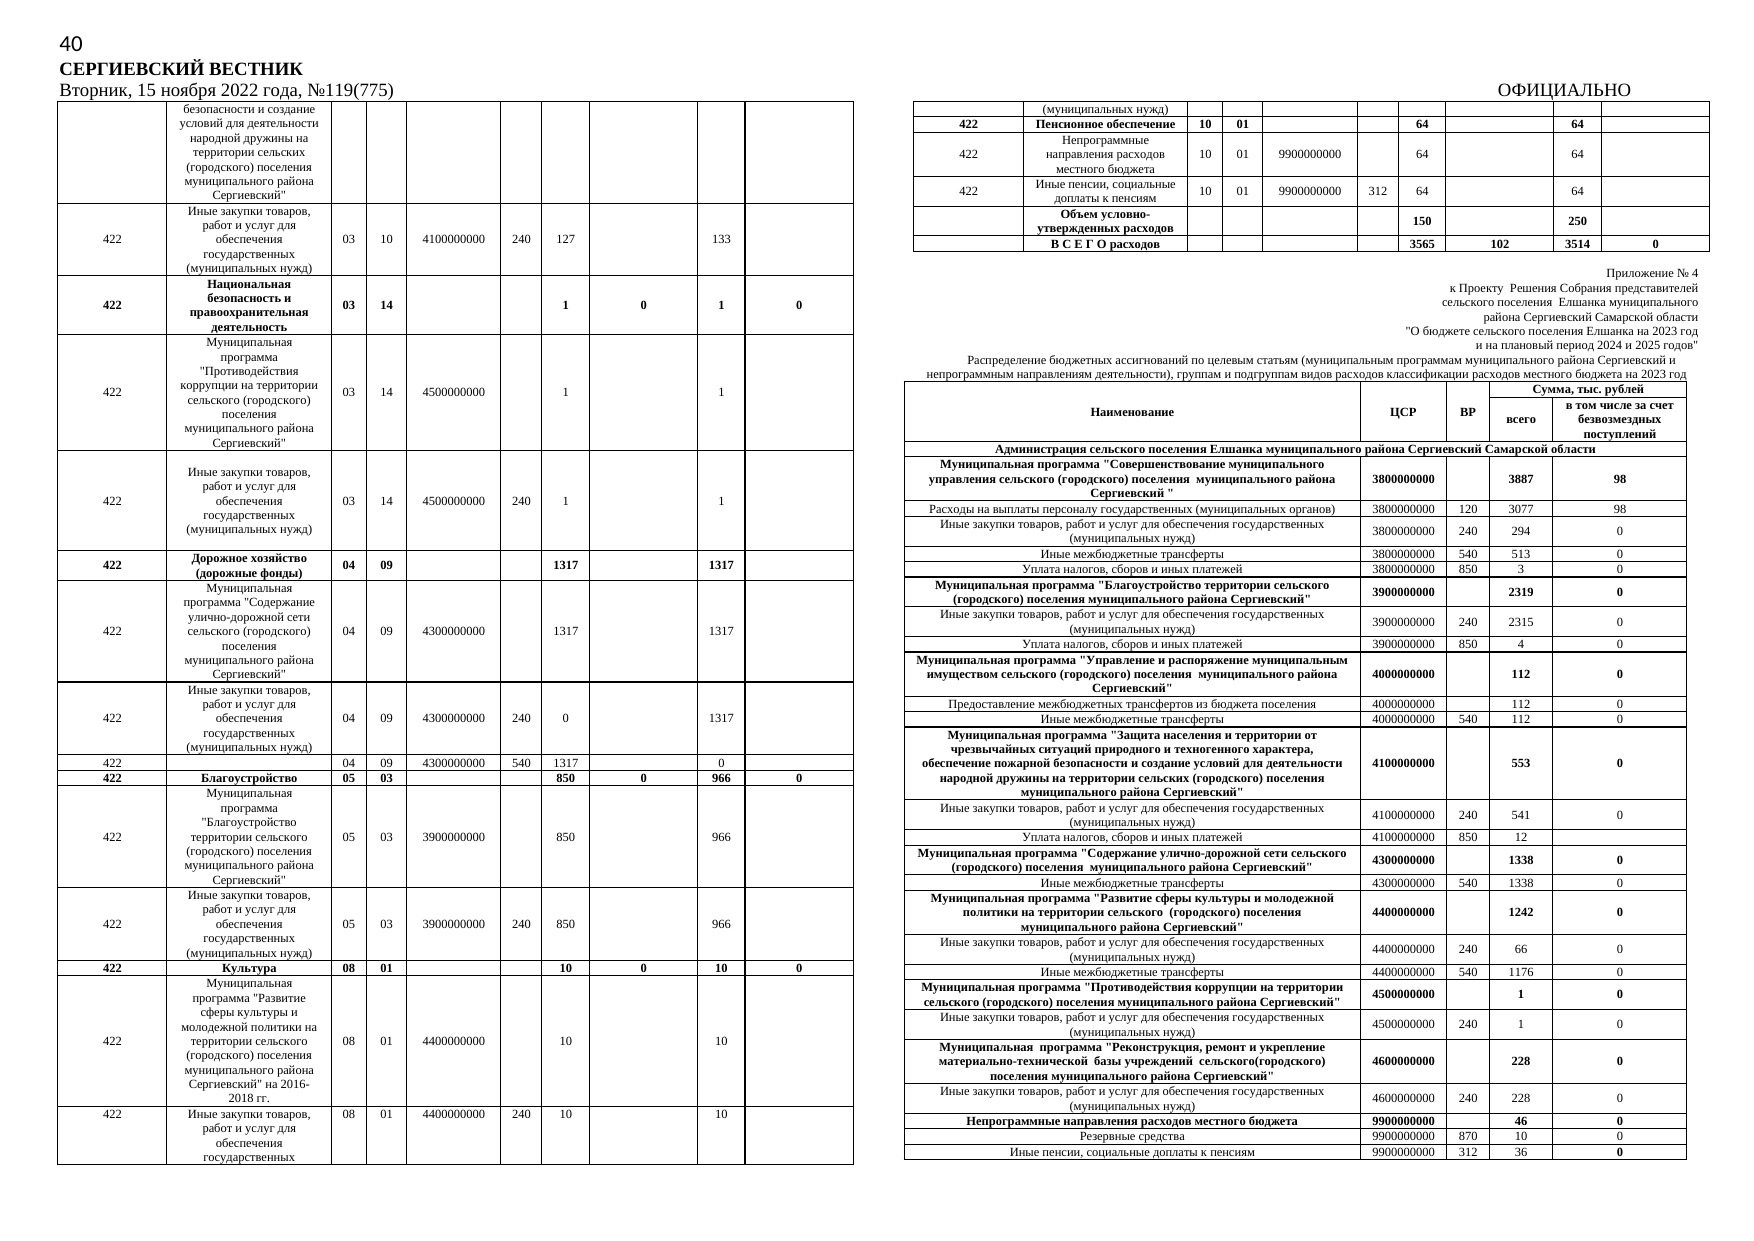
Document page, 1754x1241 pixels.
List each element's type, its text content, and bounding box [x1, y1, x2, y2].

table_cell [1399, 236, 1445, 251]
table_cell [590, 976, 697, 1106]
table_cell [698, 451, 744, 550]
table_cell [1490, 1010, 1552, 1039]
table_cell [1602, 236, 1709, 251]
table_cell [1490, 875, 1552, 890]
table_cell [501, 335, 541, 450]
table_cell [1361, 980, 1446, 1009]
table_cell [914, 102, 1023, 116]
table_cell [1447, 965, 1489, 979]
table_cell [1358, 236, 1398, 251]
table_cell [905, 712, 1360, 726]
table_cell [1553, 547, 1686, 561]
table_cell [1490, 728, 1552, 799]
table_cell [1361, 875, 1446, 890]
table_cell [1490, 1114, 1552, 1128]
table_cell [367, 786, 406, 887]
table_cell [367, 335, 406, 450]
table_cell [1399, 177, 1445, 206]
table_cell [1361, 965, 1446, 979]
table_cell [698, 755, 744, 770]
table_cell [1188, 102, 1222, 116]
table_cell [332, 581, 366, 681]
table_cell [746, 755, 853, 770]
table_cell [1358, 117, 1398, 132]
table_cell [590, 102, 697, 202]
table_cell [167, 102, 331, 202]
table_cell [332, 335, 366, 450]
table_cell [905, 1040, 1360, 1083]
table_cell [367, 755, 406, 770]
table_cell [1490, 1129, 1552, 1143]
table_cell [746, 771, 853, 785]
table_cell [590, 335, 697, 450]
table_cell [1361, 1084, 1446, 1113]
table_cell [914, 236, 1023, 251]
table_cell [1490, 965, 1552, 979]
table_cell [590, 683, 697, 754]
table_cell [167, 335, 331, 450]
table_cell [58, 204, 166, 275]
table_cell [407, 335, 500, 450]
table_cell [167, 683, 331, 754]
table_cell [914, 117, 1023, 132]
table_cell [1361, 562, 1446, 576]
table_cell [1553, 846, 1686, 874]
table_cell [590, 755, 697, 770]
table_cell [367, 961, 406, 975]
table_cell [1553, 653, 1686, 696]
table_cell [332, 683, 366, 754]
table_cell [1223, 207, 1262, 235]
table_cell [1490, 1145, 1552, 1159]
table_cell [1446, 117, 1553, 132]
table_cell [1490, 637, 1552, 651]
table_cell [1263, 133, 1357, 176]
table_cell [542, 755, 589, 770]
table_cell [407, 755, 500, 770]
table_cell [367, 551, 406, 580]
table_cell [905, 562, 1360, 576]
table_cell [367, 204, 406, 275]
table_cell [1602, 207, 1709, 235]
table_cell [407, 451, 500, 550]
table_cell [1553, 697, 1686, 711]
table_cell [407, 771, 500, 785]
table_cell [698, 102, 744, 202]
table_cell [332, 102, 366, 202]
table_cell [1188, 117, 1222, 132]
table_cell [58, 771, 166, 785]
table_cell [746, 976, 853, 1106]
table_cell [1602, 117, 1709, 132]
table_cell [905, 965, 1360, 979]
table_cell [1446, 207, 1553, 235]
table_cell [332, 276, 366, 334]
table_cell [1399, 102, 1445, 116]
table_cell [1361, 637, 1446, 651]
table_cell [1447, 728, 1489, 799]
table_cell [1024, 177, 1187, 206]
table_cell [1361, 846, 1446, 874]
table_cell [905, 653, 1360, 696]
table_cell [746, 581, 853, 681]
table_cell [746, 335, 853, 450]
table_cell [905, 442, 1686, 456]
text района Сергиевский Самарской области [915, 309, 1698, 324]
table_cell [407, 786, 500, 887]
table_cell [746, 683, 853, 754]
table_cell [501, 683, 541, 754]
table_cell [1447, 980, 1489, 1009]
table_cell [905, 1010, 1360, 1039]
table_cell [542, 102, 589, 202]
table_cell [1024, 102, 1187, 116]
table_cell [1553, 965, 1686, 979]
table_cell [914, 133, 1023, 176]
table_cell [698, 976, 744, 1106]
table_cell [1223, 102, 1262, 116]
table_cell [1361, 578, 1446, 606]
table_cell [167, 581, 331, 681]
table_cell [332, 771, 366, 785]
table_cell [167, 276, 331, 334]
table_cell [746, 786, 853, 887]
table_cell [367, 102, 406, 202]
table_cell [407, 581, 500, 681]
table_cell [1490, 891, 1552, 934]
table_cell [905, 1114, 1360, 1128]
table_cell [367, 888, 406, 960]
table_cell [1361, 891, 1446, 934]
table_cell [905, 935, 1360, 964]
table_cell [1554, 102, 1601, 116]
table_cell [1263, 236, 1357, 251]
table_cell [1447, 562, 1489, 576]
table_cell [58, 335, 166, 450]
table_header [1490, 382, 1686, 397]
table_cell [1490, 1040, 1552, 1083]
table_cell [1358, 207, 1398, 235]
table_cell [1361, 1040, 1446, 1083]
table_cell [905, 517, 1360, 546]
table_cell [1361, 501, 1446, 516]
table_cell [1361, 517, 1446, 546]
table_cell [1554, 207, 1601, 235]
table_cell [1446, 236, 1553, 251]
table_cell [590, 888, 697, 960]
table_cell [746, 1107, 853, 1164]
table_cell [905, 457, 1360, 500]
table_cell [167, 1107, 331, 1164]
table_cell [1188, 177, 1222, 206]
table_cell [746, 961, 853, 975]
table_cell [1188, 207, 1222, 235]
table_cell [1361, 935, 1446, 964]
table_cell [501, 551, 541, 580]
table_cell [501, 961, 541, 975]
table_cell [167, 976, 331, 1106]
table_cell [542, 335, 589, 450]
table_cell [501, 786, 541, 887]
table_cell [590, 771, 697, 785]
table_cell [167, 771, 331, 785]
text сельского поселения Елшанка муниципального [915, 295, 1698, 309]
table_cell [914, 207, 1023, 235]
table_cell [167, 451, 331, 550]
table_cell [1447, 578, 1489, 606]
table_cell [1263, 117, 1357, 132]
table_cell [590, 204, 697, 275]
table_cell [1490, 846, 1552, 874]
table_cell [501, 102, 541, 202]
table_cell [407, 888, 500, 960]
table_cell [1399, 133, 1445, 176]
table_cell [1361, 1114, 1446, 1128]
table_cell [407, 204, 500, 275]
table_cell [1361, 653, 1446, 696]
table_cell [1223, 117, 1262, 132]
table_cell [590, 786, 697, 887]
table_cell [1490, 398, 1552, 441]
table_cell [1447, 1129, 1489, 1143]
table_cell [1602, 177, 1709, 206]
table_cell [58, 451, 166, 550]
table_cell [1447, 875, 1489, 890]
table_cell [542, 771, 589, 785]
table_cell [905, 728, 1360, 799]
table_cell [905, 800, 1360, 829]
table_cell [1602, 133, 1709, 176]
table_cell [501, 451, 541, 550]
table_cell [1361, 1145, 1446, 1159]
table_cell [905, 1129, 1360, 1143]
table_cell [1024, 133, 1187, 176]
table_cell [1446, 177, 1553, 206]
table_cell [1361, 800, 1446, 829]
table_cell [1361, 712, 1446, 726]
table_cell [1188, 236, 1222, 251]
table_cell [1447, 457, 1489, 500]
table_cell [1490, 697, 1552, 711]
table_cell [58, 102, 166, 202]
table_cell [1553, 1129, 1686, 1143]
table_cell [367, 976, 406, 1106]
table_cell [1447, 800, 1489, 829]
text Приложение № 4 [915, 266, 1698, 281]
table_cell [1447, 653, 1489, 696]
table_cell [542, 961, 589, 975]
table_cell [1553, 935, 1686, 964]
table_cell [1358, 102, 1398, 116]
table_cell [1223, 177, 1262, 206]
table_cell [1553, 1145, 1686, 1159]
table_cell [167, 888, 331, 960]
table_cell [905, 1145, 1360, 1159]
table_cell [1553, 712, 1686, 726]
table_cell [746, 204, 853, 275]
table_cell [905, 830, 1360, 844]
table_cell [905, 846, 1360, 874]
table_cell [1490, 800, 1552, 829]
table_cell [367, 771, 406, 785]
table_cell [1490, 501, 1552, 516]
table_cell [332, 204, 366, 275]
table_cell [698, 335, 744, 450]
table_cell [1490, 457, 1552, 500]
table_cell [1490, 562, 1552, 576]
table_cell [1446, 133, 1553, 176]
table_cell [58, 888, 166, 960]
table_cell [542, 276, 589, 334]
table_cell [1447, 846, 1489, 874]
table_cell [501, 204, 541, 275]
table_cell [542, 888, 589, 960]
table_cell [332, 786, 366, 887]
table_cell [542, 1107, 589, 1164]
text "О бюджете сельского поселения Елшанка на 2023 год [915, 324, 1698, 338]
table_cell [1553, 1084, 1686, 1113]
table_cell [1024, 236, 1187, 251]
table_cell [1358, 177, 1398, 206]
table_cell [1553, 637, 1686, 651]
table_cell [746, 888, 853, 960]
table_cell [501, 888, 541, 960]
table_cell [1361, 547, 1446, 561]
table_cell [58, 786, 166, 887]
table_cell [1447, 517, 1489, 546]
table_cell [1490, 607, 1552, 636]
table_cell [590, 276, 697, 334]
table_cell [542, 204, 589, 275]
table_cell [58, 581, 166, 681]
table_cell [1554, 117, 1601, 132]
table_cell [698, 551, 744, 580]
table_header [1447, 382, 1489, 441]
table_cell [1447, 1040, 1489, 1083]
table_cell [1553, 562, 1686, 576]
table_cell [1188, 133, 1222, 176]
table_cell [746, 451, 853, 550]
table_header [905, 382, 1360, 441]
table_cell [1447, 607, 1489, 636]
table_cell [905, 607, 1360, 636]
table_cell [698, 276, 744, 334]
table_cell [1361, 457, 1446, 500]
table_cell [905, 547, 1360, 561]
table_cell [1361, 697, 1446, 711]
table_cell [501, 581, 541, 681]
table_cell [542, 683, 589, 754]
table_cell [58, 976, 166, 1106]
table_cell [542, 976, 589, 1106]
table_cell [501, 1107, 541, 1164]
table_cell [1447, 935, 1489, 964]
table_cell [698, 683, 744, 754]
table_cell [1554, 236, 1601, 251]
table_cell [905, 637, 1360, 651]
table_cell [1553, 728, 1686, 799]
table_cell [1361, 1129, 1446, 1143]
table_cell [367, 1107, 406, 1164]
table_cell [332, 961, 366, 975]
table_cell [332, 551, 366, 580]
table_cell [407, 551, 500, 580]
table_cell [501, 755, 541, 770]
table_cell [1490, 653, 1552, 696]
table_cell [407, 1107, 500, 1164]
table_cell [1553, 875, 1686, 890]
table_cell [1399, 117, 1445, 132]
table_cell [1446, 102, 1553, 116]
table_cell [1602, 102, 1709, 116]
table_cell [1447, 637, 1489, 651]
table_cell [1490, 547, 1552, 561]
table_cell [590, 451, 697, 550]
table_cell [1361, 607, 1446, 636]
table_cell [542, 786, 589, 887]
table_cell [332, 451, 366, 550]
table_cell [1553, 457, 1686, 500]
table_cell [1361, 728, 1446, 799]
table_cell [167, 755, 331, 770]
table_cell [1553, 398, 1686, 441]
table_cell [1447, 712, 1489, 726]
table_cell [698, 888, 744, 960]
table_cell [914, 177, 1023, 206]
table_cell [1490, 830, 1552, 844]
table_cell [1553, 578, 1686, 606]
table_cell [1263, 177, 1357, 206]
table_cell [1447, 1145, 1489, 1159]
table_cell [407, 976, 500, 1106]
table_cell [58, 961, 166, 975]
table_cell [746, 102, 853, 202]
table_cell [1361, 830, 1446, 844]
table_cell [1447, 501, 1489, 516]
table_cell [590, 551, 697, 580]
text и на плановый период 2024 и 2025 годов" [915, 338, 1698, 352]
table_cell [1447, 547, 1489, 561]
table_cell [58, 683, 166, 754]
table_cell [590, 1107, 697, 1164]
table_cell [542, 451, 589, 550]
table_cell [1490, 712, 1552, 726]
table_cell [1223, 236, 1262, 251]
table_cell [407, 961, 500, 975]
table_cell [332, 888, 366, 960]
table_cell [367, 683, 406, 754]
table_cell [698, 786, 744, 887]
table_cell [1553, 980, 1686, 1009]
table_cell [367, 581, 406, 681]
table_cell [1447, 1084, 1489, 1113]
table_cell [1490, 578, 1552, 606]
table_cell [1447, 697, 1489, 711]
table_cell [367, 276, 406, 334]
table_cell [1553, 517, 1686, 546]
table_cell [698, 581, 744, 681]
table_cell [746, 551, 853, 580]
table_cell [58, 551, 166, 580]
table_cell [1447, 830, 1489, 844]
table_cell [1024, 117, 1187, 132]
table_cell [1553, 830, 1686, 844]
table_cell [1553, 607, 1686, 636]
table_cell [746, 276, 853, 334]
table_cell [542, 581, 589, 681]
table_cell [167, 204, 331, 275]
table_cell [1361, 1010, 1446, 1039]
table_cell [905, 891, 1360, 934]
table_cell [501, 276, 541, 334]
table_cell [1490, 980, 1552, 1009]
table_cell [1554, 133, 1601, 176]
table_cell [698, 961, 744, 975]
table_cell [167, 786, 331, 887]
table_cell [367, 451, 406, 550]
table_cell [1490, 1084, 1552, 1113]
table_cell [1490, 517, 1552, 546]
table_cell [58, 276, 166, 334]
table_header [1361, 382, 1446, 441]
text Распределение бюджетных ассигнований по целевым статьям (муниципальным программам муниципального района Сергиевский и непрограммным направлениям деятельности), группам и подгруппам видов расходов классификации расходов местного бюджета на 2023 год [915, 352, 1698, 381]
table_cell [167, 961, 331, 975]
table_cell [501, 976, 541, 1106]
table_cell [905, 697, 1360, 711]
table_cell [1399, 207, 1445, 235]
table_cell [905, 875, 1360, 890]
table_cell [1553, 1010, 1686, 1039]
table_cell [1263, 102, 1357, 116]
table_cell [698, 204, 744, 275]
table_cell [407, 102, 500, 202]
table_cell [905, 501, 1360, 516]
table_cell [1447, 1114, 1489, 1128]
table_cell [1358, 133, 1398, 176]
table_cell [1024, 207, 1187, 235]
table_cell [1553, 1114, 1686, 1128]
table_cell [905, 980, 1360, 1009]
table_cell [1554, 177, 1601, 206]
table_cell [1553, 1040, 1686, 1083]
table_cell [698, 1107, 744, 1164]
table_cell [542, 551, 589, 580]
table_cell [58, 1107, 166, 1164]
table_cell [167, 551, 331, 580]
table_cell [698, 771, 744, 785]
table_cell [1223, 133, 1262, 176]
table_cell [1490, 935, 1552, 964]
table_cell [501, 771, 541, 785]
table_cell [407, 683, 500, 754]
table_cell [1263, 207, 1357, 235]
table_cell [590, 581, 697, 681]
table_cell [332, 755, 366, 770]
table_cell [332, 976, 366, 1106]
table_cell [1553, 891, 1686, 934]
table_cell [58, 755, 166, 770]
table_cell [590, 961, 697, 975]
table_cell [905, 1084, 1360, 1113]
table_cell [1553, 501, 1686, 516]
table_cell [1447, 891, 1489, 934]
text к Проекту Решения Собрания представителей [915, 281, 1698, 295]
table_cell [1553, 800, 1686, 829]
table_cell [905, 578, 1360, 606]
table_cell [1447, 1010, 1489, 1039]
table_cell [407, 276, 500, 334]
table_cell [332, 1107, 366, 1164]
